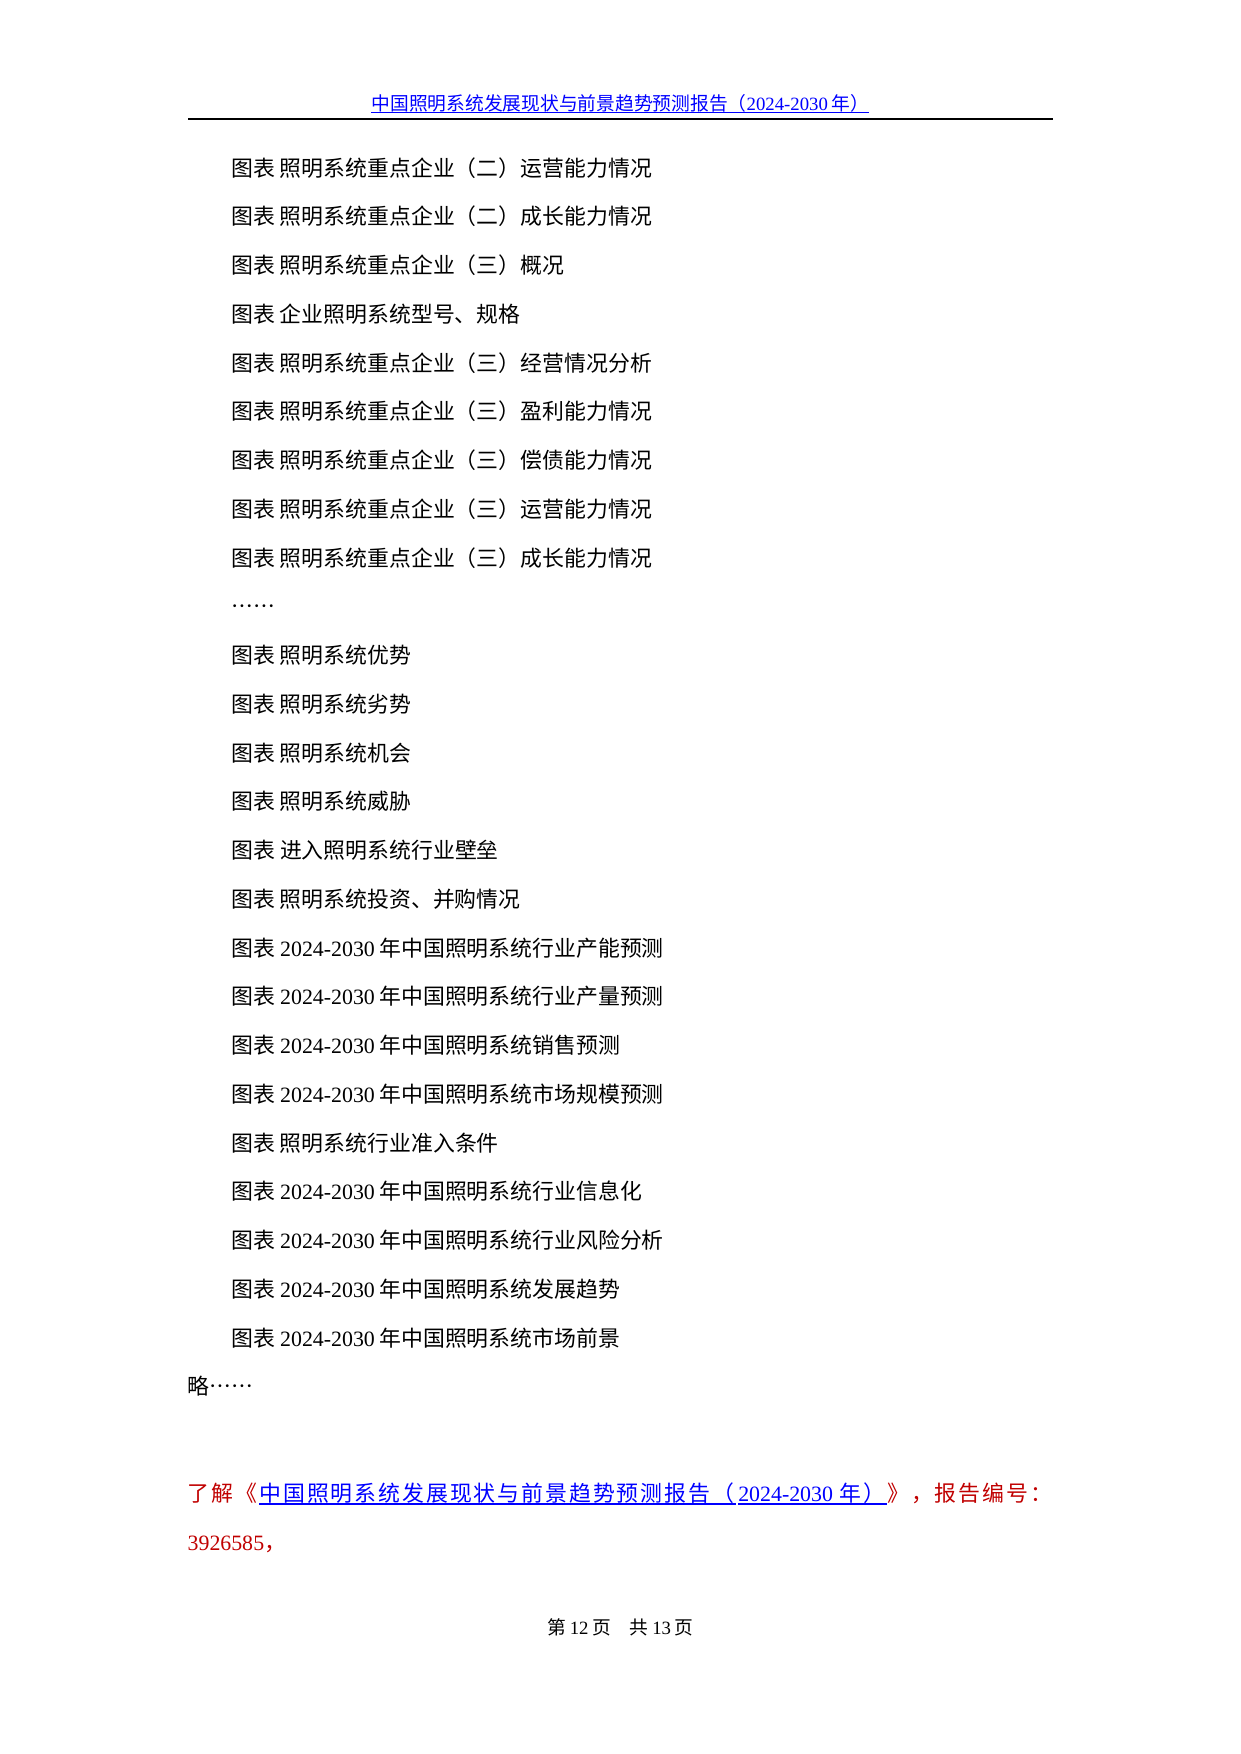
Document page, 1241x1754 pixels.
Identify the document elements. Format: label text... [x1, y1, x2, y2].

text 了解《中国照明系统发展现状与前景趋势预测报告（2024-2030年）》，报告编号：3926585， [187, 1475, 1053, 1557]
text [187, 150, 1053, 1401]
